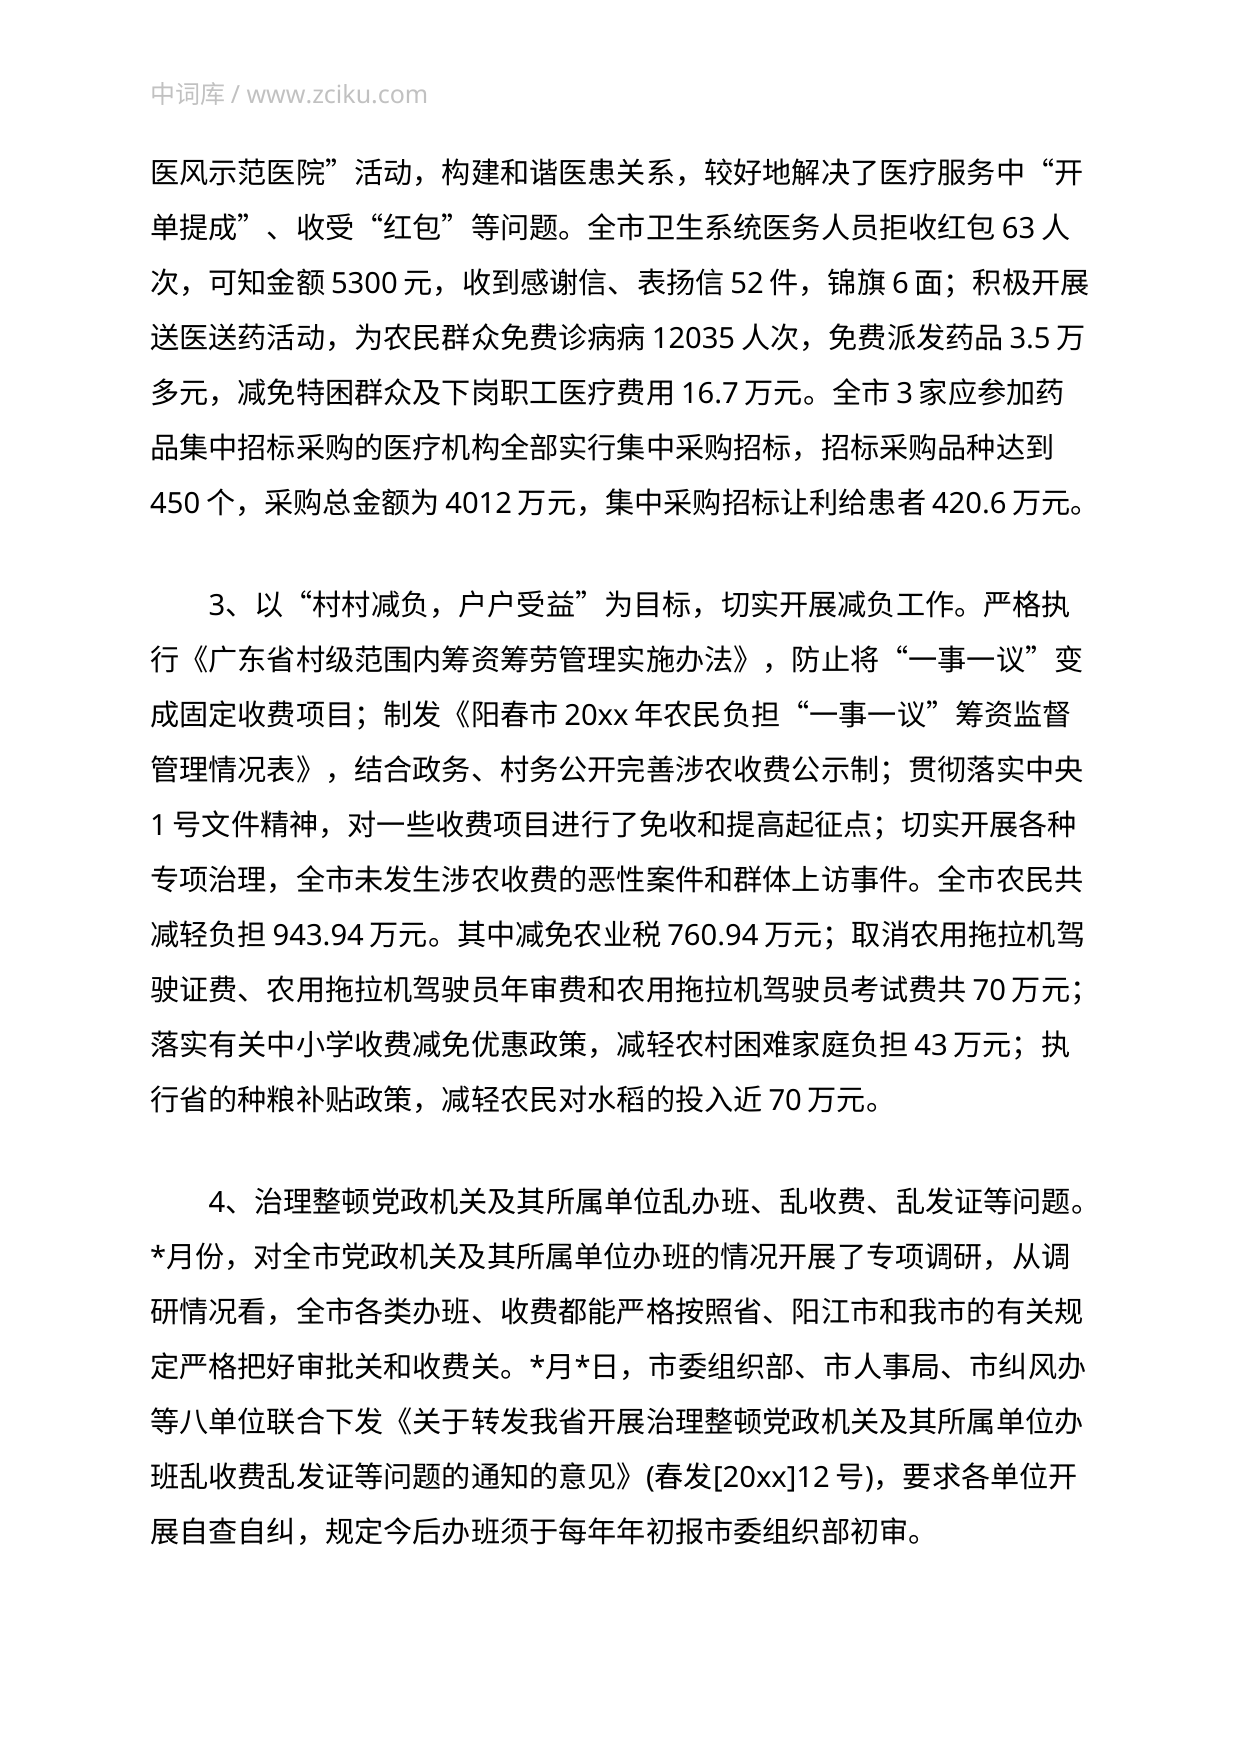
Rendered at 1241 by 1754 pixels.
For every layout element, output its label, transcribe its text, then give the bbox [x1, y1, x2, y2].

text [150, 150, 1090, 522]
text 3、以“村村减负，户户受益”为目标，切实开展减负工作。严格执行《广东省村级范围内筹资筹劳管理实施办法》，防止将“一事一议”变成固定收费项目；制发《阳春市20xx年农民负担“一事一议”筹资监督管理情况表》，结合政务、村务公开完善涉农收费公示制；贯彻落实中央1号文件精神，对一些收费项目进行了免收和提高起征点；切实开展各种专项治理，全市未发生涉农收费的恶性案件和群体上访事件。全市农民共减轻负担943.94万元。其中减免农业税760.94万元；取消农用拖拉机驾驶证费、农用拖拉机驾驶员年审费和农用拖拉机驾驶员考试费共70万元；落实有关中小学收费减免优惠政策，减轻农村困难家庭负担43万元；执行省的种粮补贴政策，减轻农民对水稻的投入近70万元。 [150, 582, 1090, 1119]
text 4、治理整顿党政机关及其所属单位乱办班、乱收费、乱发证等问题。*月份，对全市党政机关及其所属单位办班的情况开展了专项调研，从调研情况看，全市各类办班、收费都能严格按照省、阳江市和我市的有关规定严格把好审批关和收费关。*月*日，市委组织部、市人事局、市纠风办等八单位联合下发《关于转发我省开展治理整顿党政机关及其所属单位办班乱收费乱发证等问题的通知的意见》(春发[20xx]12号)，要求各单位开展自查自纠，规定今后办班须于每年年初报市委组织部初审。 [150, 1178, 1090, 1551]
